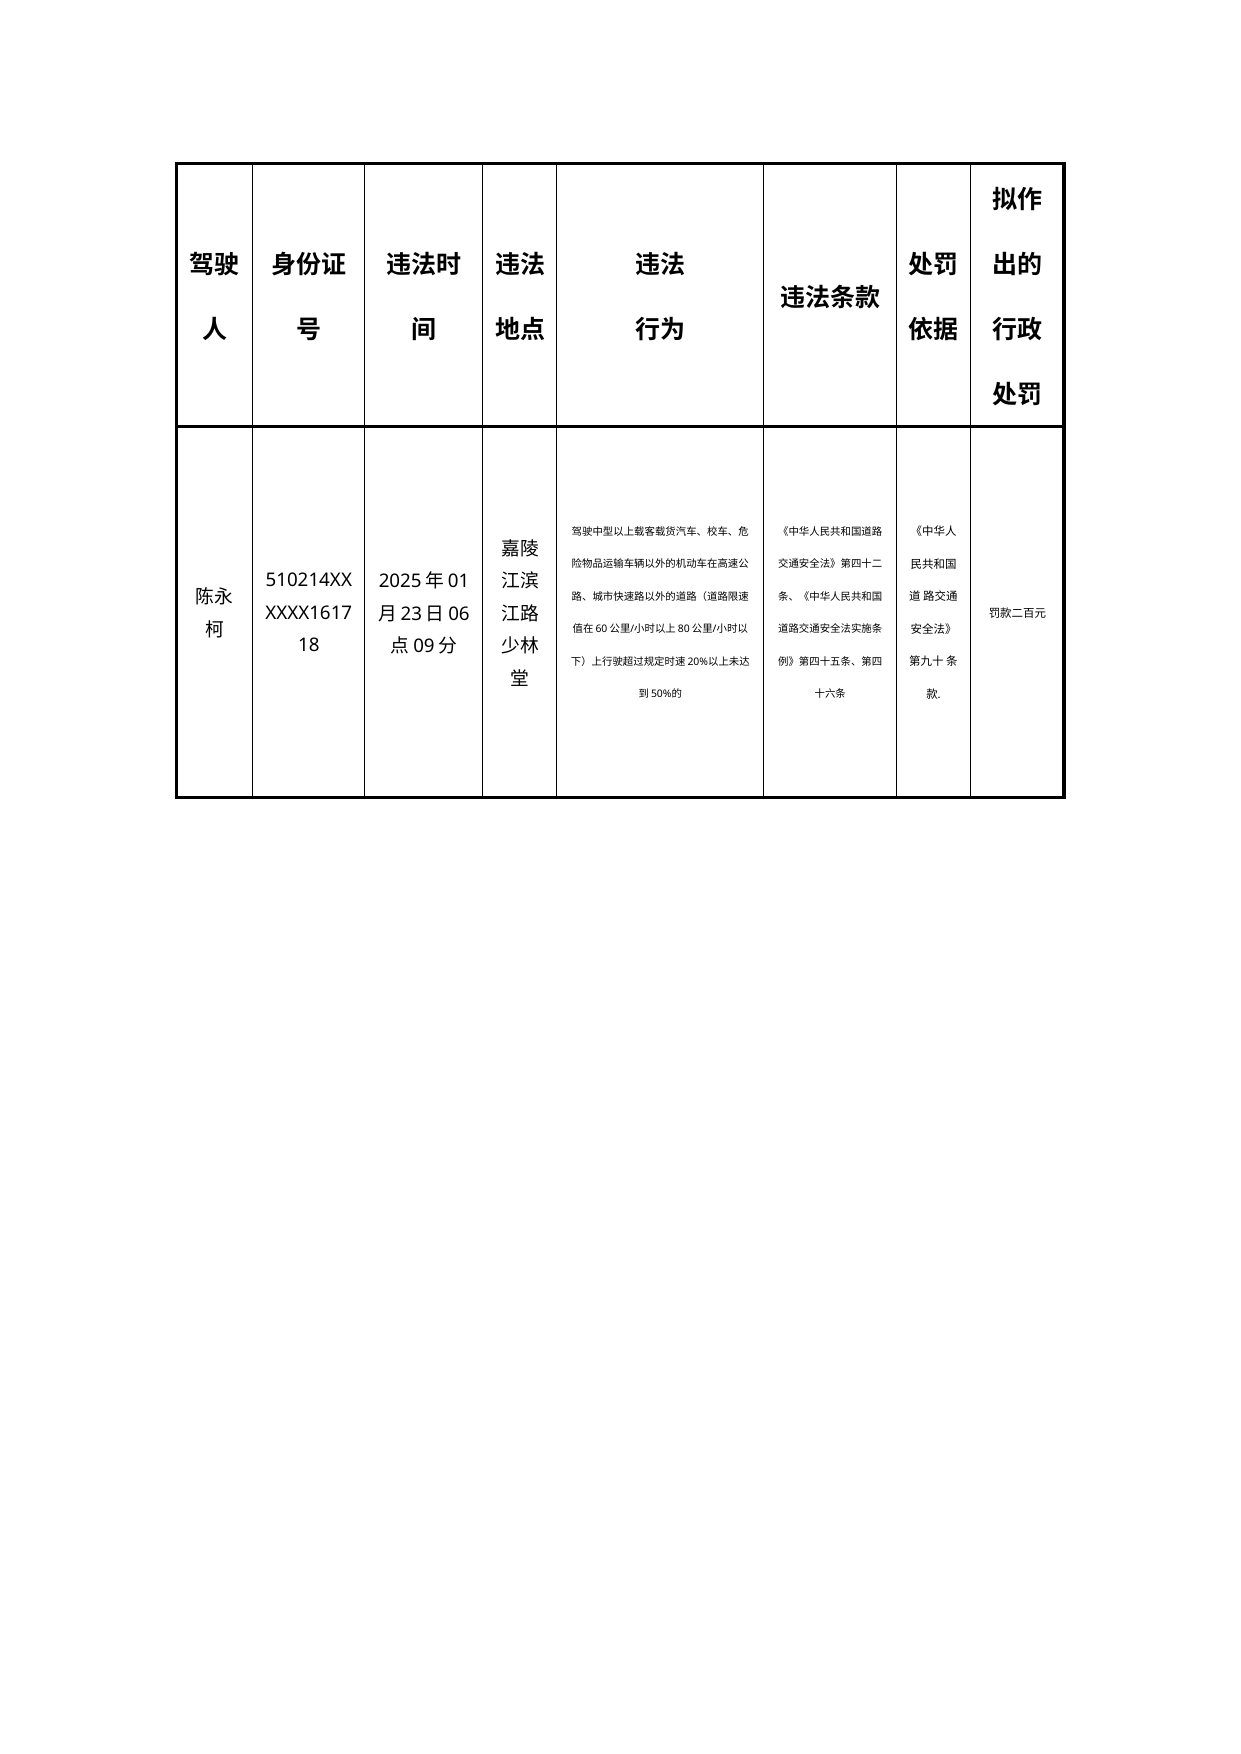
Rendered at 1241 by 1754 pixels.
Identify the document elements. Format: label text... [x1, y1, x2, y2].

table_header 违法 行为 [557, 165, 763, 425]
table_cell 罚款二百元 [971, 428, 1062, 796]
table_cell 510214XXXXXX161718 [253, 428, 364, 796]
table_header 违法条款 [764, 165, 896, 425]
table_header 违法时间 [365, 165, 482, 425]
table_header 拟作出的行政处罚 [971, 165, 1062, 425]
table_header 处罚依据 [897, 165, 970, 425]
table_cell 驾驶中型以上载客载货汽车、校车、危险物品运输车辆以外的机动车在高速公路、城市快速路以外的道路（道路限速值在60公里/小时以上80公里/小时以下）上行驶超过规定时速20%以上未达到50%的 [557, 428, 763, 796]
table_cell 嘉陵江滨江路少林堂 [483, 428, 556, 796]
table_cell 《中华人民共和国道 路交通安全法》第九十 条款. [897, 428, 970, 796]
table_header 驾驶人 [178, 165, 252, 425]
table_header 违法地点 [483, 165, 556, 425]
table_cell 陈永柯 [178, 428, 252, 796]
table_cell 2025年01月23日06点09分 [365, 428, 482, 796]
table_cell 《中华人民共和国道路交通安全法》第四十二条、《中华人民共和国道路交通安全法实施条例》第四十五条、第四十六条 [764, 428, 896, 796]
table_header 身份证号 [253, 165, 364, 425]
